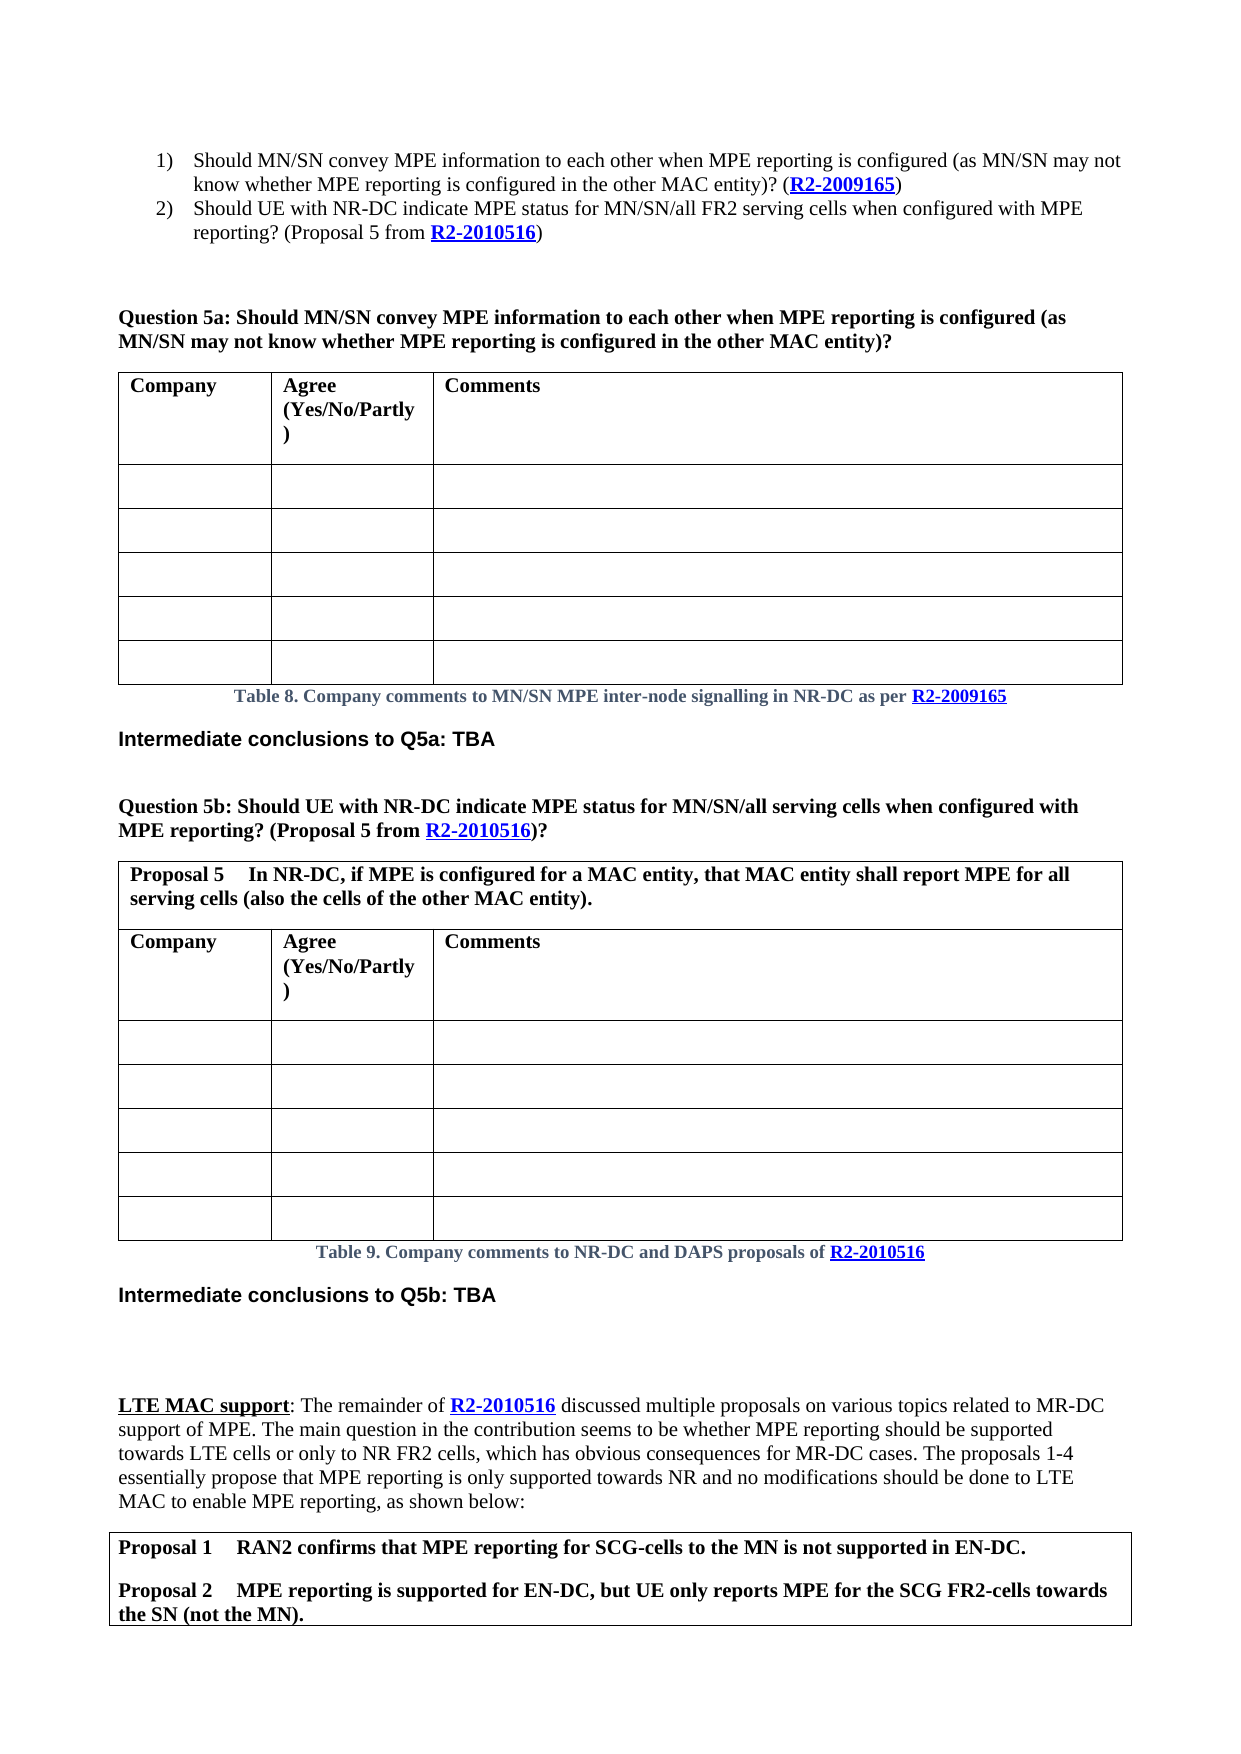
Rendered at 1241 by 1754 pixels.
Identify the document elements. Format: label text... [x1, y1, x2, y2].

list Should UE with NR-DC indicate MPE status for MN/SN/all FR2 serving cells when configured with MPE reporting? (Proposal 5 from R2-2010516) [156, 196, 1122, 244]
table_cell [119, 597, 271, 639]
table_cell [434, 1153, 1122, 1196]
table_cell Agree (Yes/No/Partly) [272, 930, 433, 1020]
table_header Agree (Yes/No/Partly) [272, 373, 433, 464]
table_header Comments [434, 373, 1122, 464]
table_cell [434, 1197, 1122, 1240]
table_cell [434, 553, 1122, 596]
table_cell [434, 509, 1122, 552]
table_cell [272, 1065, 433, 1108]
table_cell [119, 1109, 271, 1152]
table_cell [119, 641, 271, 683]
table_cell [434, 465, 1122, 508]
text Proposal 1 RAN2 confirms that MPE reporting for SCG-cells to the MN is not supported in EN-DC. [110, 1533, 1131, 1559]
table_header Company [119, 373, 271, 464]
table_cell [119, 1021, 271, 1064]
table_header Proposal 5 In NR-DC, if MPE is configured for a MAC entity, that MAC entity shall report MPE for all serving cells (also the cells of the other MAC entity). [119, 862, 1122, 928]
table_cell [434, 1065, 1122, 1108]
table_cell [119, 1197, 271, 1240]
table_cell [272, 509, 433, 552]
table_cell [434, 641, 1122, 683]
list Should MN/SN convey MPE information to each other when MPE reporting is configured (as MN/SN may not know whether MPE reporting is configured in the other MAC entity)? (R2-2009165) [156, 147, 1122, 196]
table_cell [272, 1109, 433, 1152]
text Proposal 2 MPE reporting is supported for EN-DC, but UE only reports MPE for the SCG FR2-cells towards the SN (not the MN). [110, 1574, 1131, 1625]
table_cell [272, 1153, 433, 1196]
table_cell [434, 1109, 1122, 1152]
table_cell [119, 465, 271, 508]
table_cell Company [119, 930, 271, 1020]
text Question 5b: Should UE with NR-DC indicate MPE status for MN/SN/all serving cells when configured with MPE reporting? (Proposal 5 from R2-2010516)? [118, 794, 1122, 842]
table_cell [434, 1021, 1122, 1064]
text Question 5a: Should MN/SN convey MPE information to each other when MPE reporting is configured (as MN/SN may not know whether MPE reporting is configured in the other MAC entity)? [118, 305, 1122, 353]
text Intermediate conclusions to Q5a: TBA [118, 727, 1122, 751]
text LTE MAC support: The remainder of R2-2010516 discussed multiple proposals on various topics related to MR-DC support of MPE. The main question in the contribution seems to be whether MPE reporting should be supported towards LTE cells or only to NR FR2 cells, which has obvious consequences for MR-DC cases. The proposals 1-4 essentially propose that MPE reporting is only supported towards NR and no modifications should be done to LTE MAC to enable MPE reporting, as shown below: [118, 1393, 1122, 1513]
table_cell [119, 553, 271, 596]
table_cell [272, 465, 433, 508]
table_cell [119, 1065, 271, 1108]
table_cell [119, 1153, 271, 1196]
text Intermediate conclusions to Q5b: TBA [118, 1283, 1122, 1307]
table_cell [434, 597, 1122, 639]
table_cell [272, 1197, 433, 1240]
table_cell [272, 553, 433, 596]
table_cell [272, 641, 433, 683]
table_cell Comments [434, 930, 1122, 1020]
table_cell [119, 509, 271, 552]
table_cell [272, 597, 433, 639]
table_cell [272, 1021, 433, 1064]
